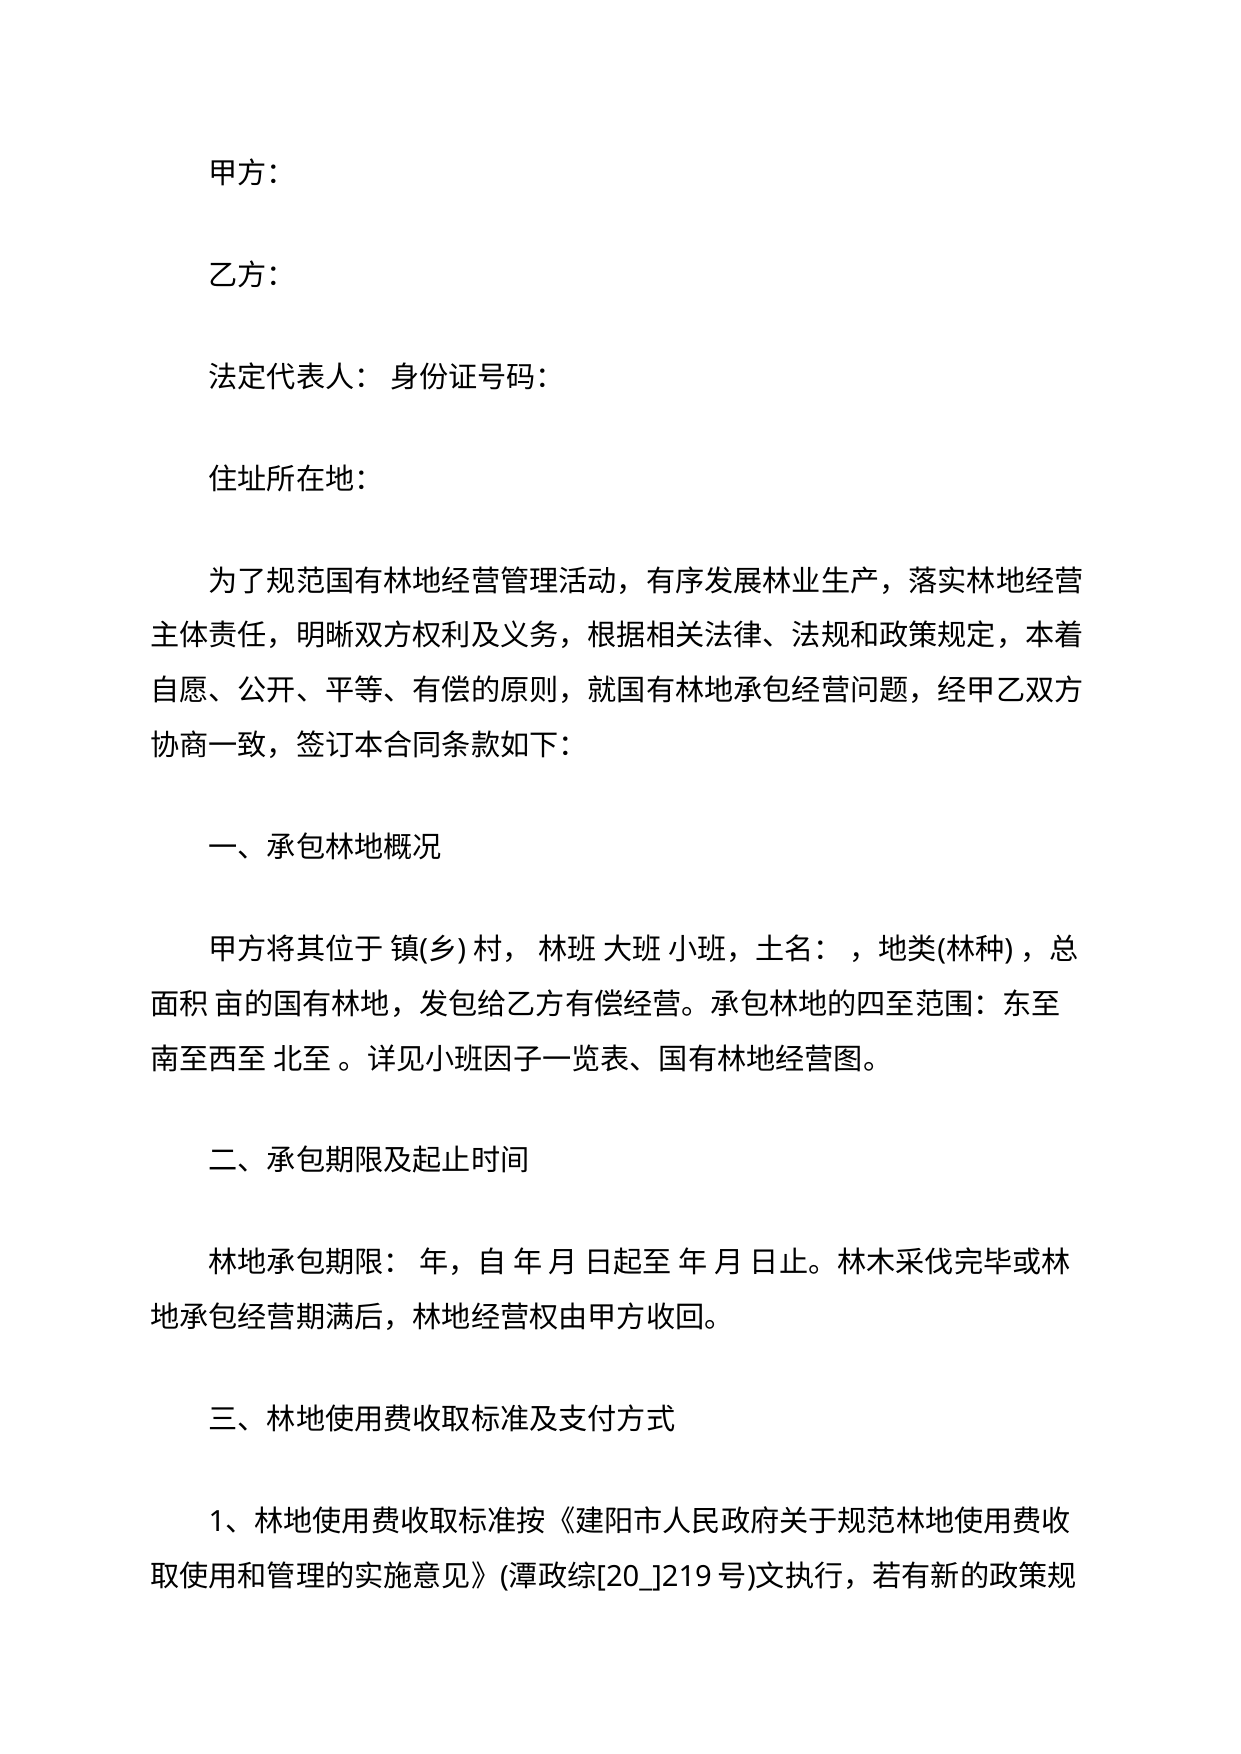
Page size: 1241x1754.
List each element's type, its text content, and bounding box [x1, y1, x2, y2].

text 甲方将其位于 镇(乡) 村， 林班 大班 小班，土名： ，地类(林种) ，总面积 亩的国有林地，发包给乙方有偿经营。承包林地的四至范围：东至 南至西至 北至 。详见小班因子一览表、国有林地经营图。 [150, 925, 1090, 1077]
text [150, 1497, 1090, 1594]
text 住址所在地： [150, 455, 1090, 498]
text 林地承包期限： 年，自 年 月 日起至 年 月 日止。林木采伐完毕或林地承包经营期满后，林地经营权由甲方收回。 [150, 1239, 1090, 1336]
text 法定代表人： 身份证号码： [150, 353, 1090, 396]
text 甲方： [150, 150, 1090, 192]
text 一、承包林地概况 [150, 823, 1090, 866]
text 二、承包期限及起止时间 [150, 1137, 1090, 1179]
text 为了规范国有林地经营管理活动，有序发展林业生产，落实林地经营主体责任，明晰双方权利及义务，根据相关法律、法规和政策规定，本着自愿、公开、平等、有偿的原则，就国有林地承包经营问题，经甲乙双方协商一致，签订本合同条款如下： [150, 557, 1090, 764]
text 三、林地使用费收取标准及支付方式 [150, 1395, 1090, 1438]
text 乙方： [150, 252, 1090, 294]
